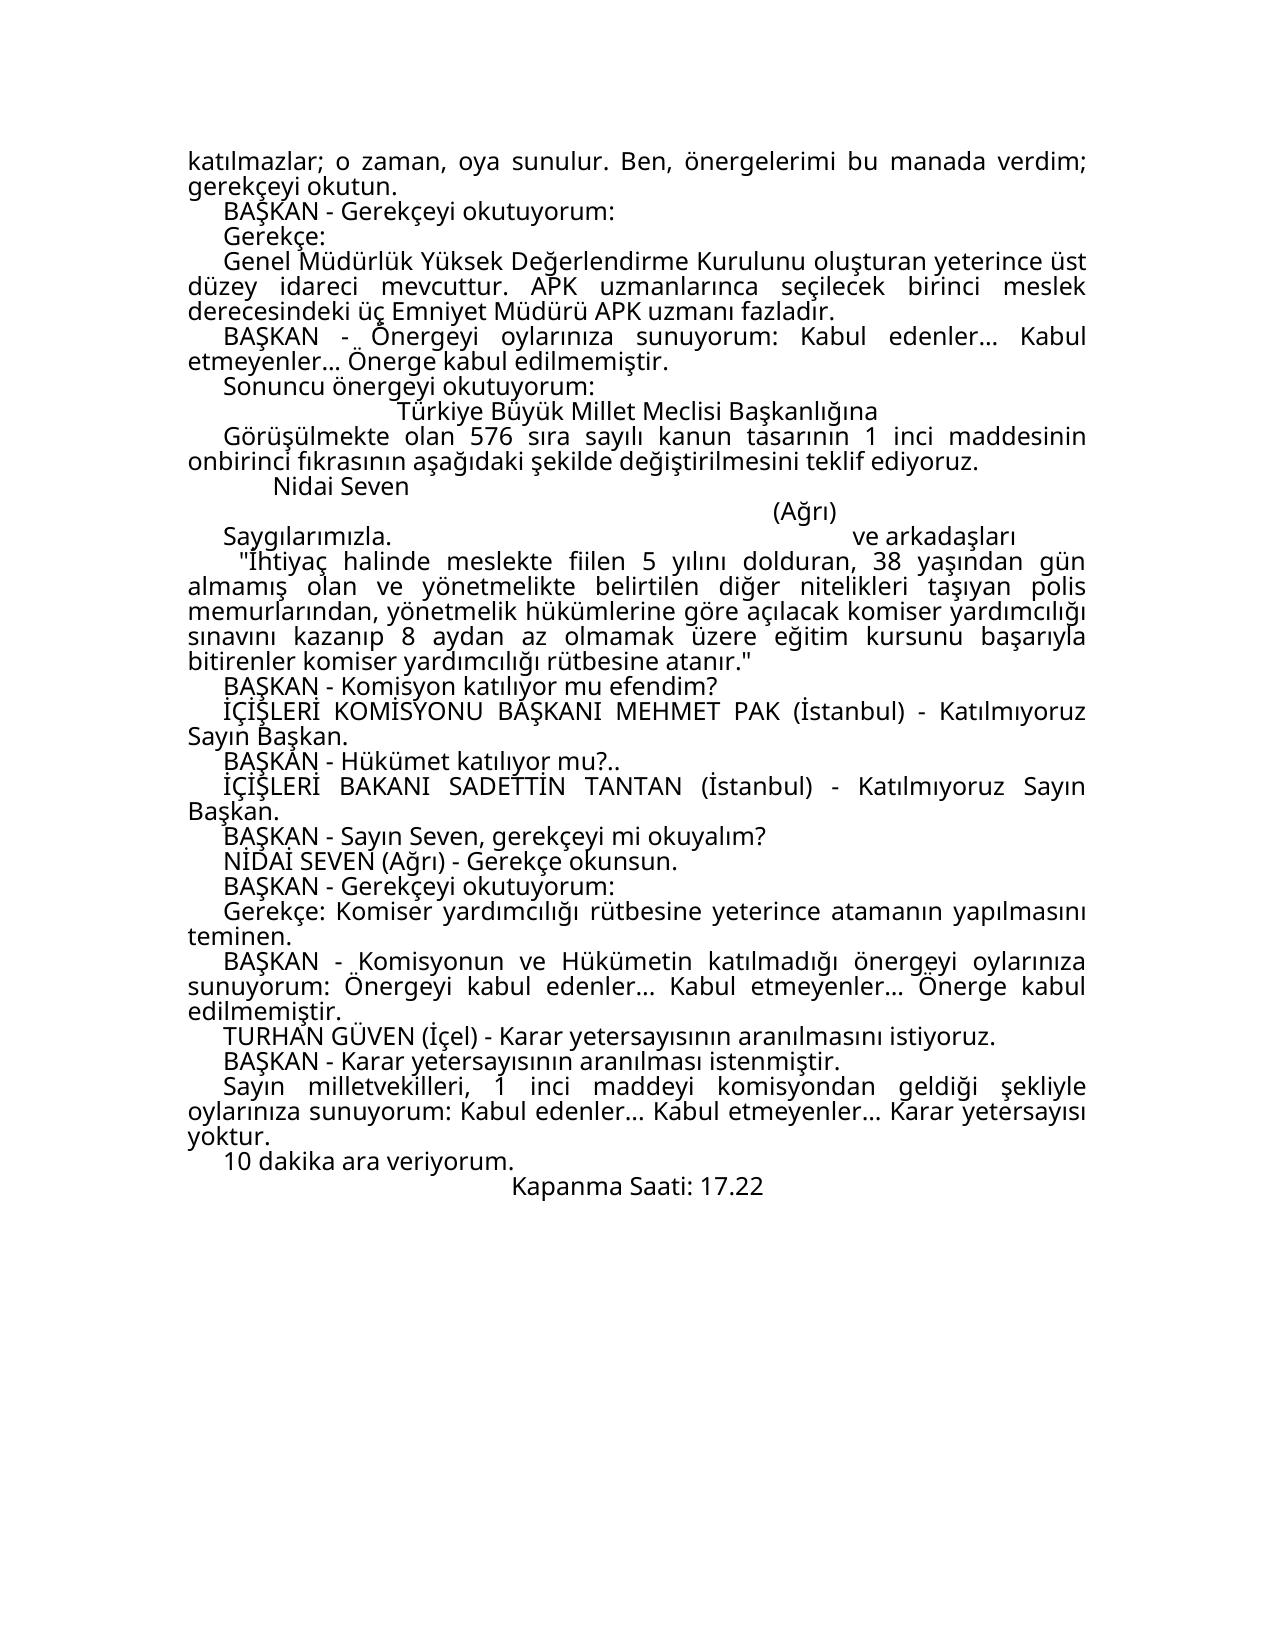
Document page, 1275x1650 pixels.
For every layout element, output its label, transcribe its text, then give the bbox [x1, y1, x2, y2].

text Gerekçe: [187, 225, 1087, 250]
text BAŞKAN - Komisyon katılıyor mu efendim? [187, 675, 1087, 700]
text BAŞKAN - Hükümet katılıyor mu?.. [187, 750, 1087, 775]
text BAŞKAN - Karar yetersayısının aranılması istenmiştir. [187, 1050, 1087, 1075]
text İÇİŞLERİ BAKANI SADETTİN TANTAN (İstanbul) - Katılmıyoruz Sayın Başkan. [187, 775, 1087, 825]
text (Ağrı) [187, 500, 1087, 525]
text Türkiye Büyük Millet Meclisi Başkanlığına [187, 400, 1087, 425]
text "İhtiyaç halinde meslekte fiilen 5 yılını dolduran, 38 yaşından gün almamış olan ve yönetmelikte belirtilen diğer nitelikleri taşıyan polis memurlarından, yönetmelik hükümlerine göre açılacak komiser yardımcılığı sınavını kazanıp 8 aydan az olmamak üzere eğitim kursunu başarıyla bitirenler komiser yardımcılığı rütbesine atanır." [187, 550, 1087, 675]
text Sonuncu önergeyi okutuyorum: [187, 375, 1087, 400]
text Gerekçe: Komiser yardımcılığı rütbesine yeterince atamanın yapılmasını teminen. [187, 900, 1087, 950]
text Genel Müdürlük Yüksek Değerlendirme Kurulunu oluşturan yeterince üst düzey idareci mevcuttur. APK uzmanlarınca seçilecek birinci meslek derecesindeki üç Emniyet Müdürü APK uzmanı fazladır. [187, 250, 1087, 325]
text BAŞKAN - Komisyonun ve Hükümetin katılmadığı önergeyi oylarınıza sunuyorum: Önergeyi kabul edenler... Kabul etmeyenler... Önerge kabul edilmemiştir. [187, 950, 1087, 1025]
text İÇİŞLERİ KOMİSYONU BAŞKANI MEHMET PAK (İstanbul) - Katılmıyoruz Sayın Başkan. [187, 700, 1087, 750]
text Görüşülmekte olan 576 sıra sayılı kanun tasarının 1 inci maddesinin onbirinci fıkrasının aşağıdaki şekilde değiştirilmesini teklif ediyoruz. Nidai Seven [187, 425, 1087, 500]
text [187, 150, 1087, 200]
text Saygılarımızla. ve arkadaşları [187, 525, 1087, 550]
text BAŞKAN - Gerekçeyi okutuyorum: [187, 200, 1087, 225]
text Sayın milletvekilleri, 1 inci maddeyi komisyondan geldiği şekliyle oylarınıza sunuyorum: Kabul edenler... Kabul etmeyenler... Karar yetersayısı yoktur. [187, 1075, 1087, 1150]
text BAŞKAN - Gerekçeyi okutuyorum: [187, 875, 1087, 900]
text NİDAİ SEVEN (Ağrı) - Gerekçe okunsun. [187, 850, 1087, 875]
text BAŞKAN - Önergeyi oylarınıza sunuyorum: Kabul edenler... Kabul etmeyenler... Önerge kabul edilmemiştir. [187, 325, 1087, 375]
text 10 dakika ara veriyorum. [187, 1150, 1087, 1175]
text TURHAN GÜVEN (İçel) - Karar yetersayısının aranılmasını istiyoruz. [187, 1025, 1087, 1050]
text BAŞKAN - Sayın Seven, gerekçeyi mi okuyalım? [187, 825, 1087, 850]
text Kapanma Saati: 17.22 [187, 1175, 1087, 1200]
